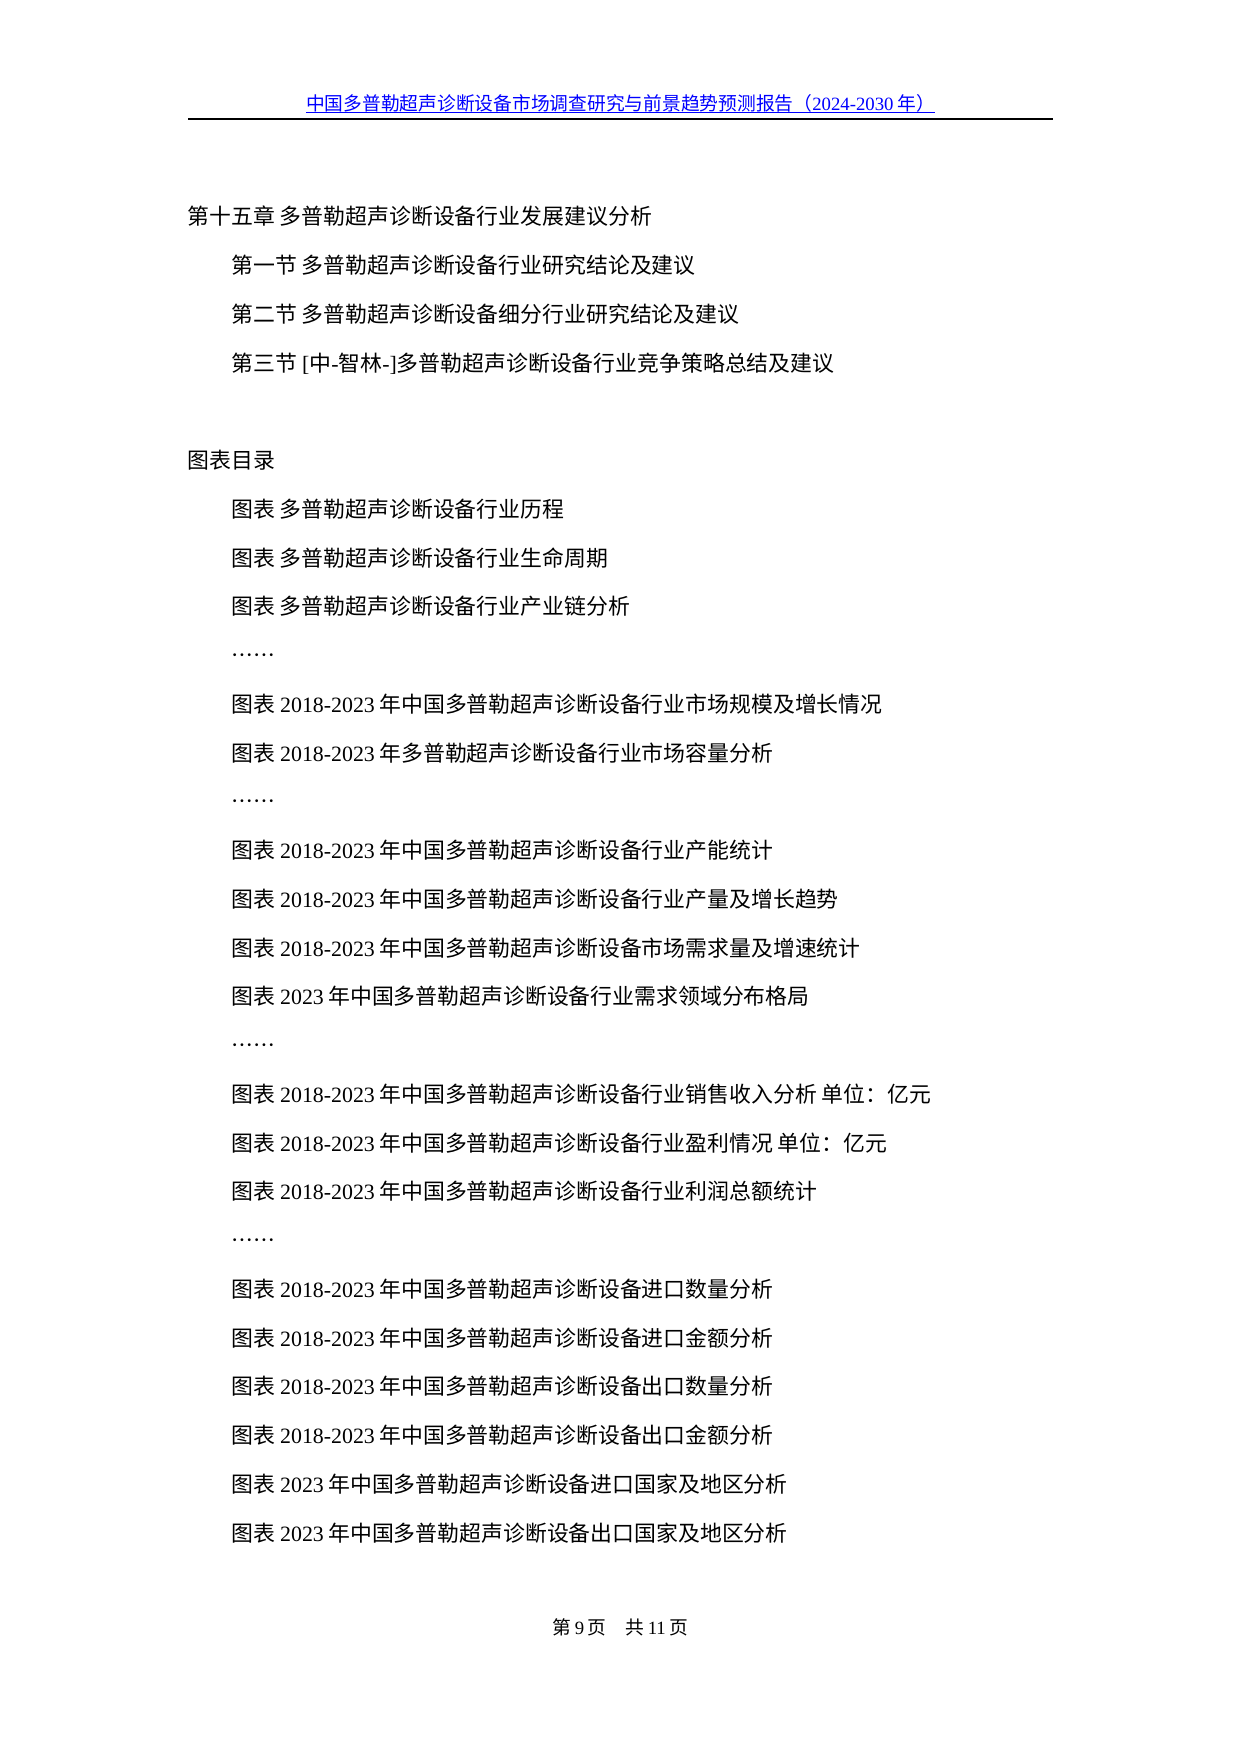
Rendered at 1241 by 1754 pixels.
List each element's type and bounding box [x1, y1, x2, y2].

text [187, 150, 1053, 1548]
